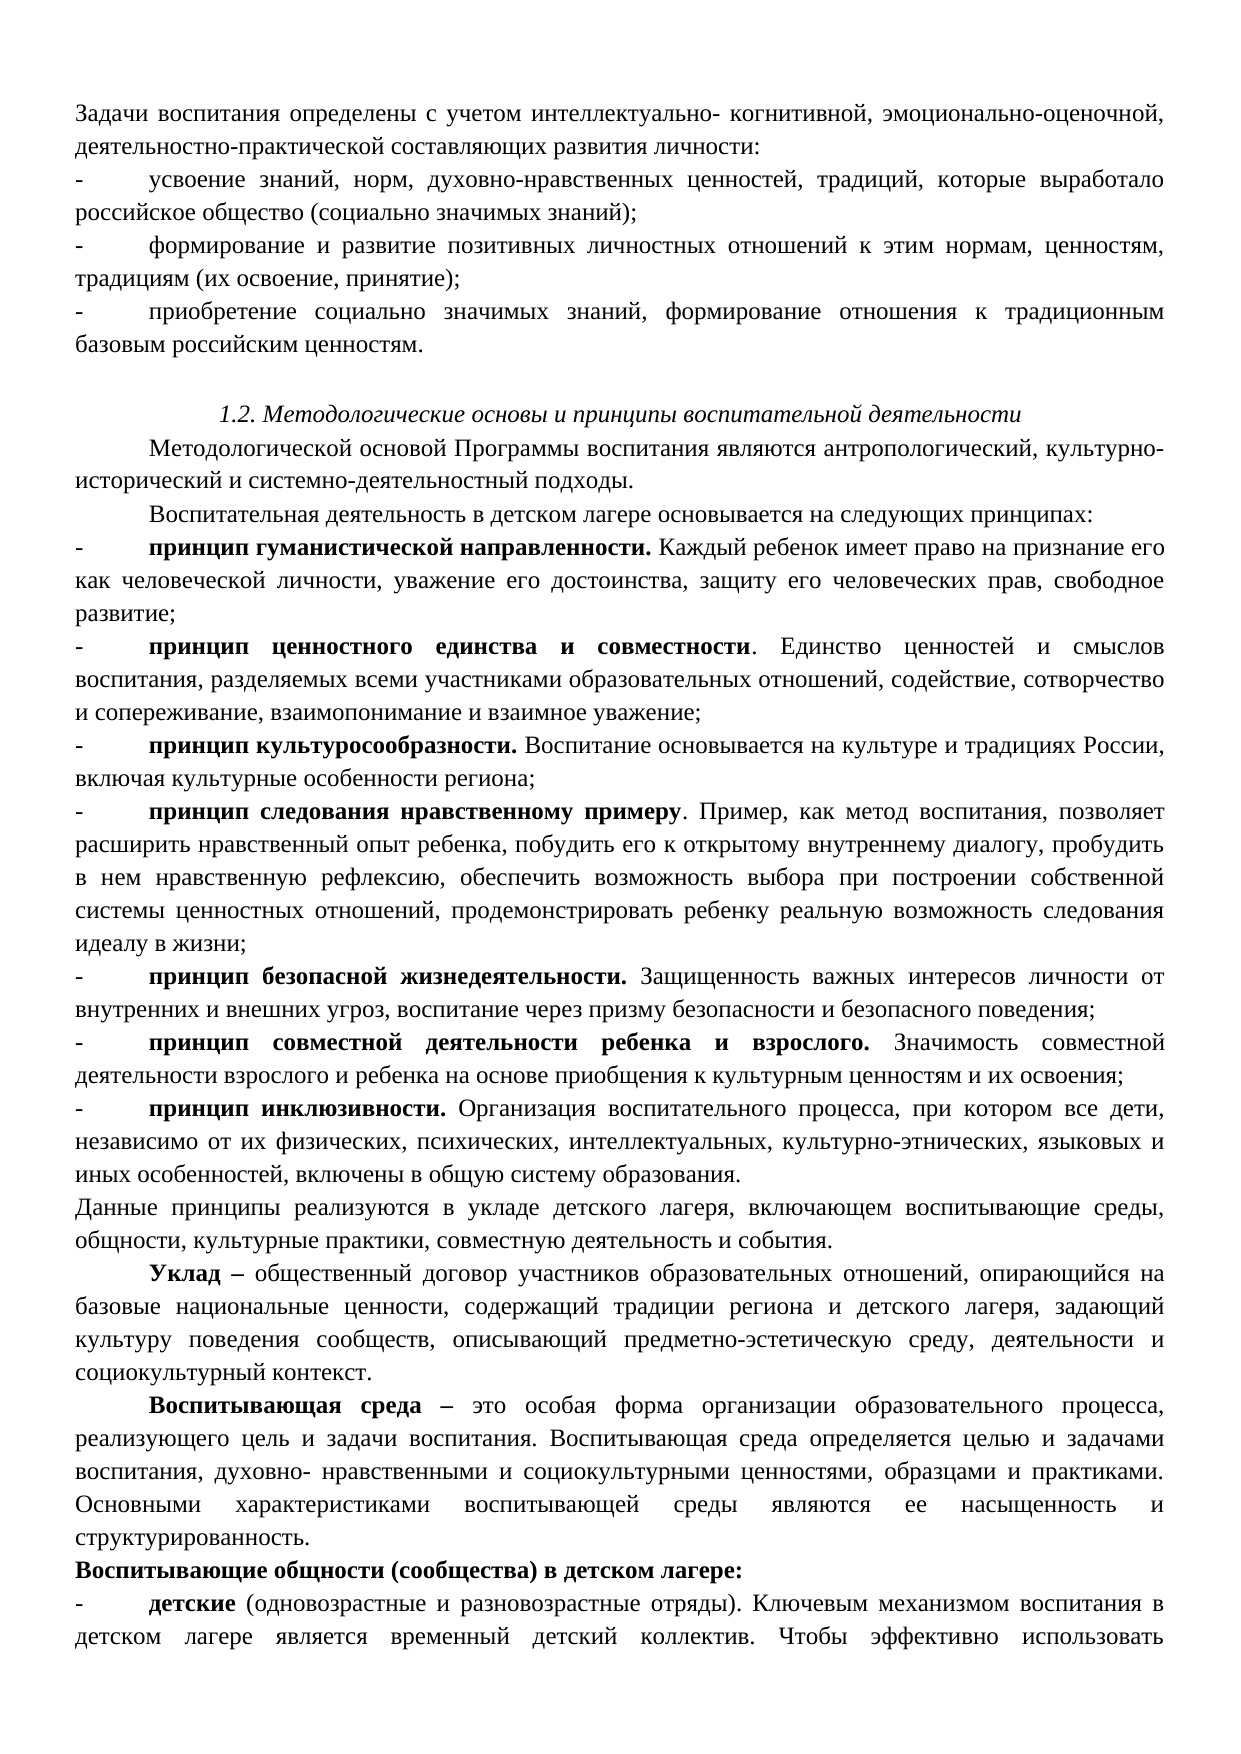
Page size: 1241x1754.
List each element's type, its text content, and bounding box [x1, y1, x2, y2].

text - принцип инклюзивности. Организация воспитательного процесса, при котором все дети, независимо от их физических, психических, интеллектуальных, культурно-этнических, языковых и иных особенностей, включены в общую систему образования. [75, 1093, 1165, 1188]
text - принцип следования нравственному примеру. Пример, как метод воспитания, позволяет расширить нравственный опыт ребенка, побудить его к открытому внутреннему диалогу, пробудить в нем нравственную рефлексию, обеспечить возможность выбора при построении собственной системы ценностных отношений, продемонстрировать ребенку реальную возможность следования идеалу в жизни; [75, 796, 1165, 957]
text Задачи воспитания определены с учетом интеллектуально- когнитивной, эмоционально-оценочной, деятельностно-практической составляющих развития личности: [75, 98, 1165, 160]
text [75, 1588, 1165, 1650]
text Воспитывающие общности (сообщества) в детском лагере: [75, 1555, 1165, 1584]
text Воспитательная деятельность в детском лагере основывается на следующих принципах: [75, 499, 1165, 527]
text - принцип культуросообразности. Воспитание основывается на культуре и традициях России, включая культурные особенности региона; [75, 730, 1165, 792]
text - принцип безопасной жизнедеятельности. Защищенность важных интересов личности от внутренних и внешних угроз, воспитание через призму безопасности и безопасного поведения; [75, 961, 1165, 1023]
text - приобретение социально значимых знаний, формирование отношения к традиционным базовым российским ценностям. [75, 296, 1165, 358]
text - формирование и развитие позитивных личностных отношений к этим нормам, ценностям, традициям (их освоение, принятие); [75, 230, 1165, 292]
text - принцип ценностного единства и совместности. Единство ценностей и смыслов воспитания, разделяемых всеми участниками образовательных отношений, содействие, сотворчество и сопереживание, взаимопонимание и взаимное уважение; [75, 631, 1165, 726]
text - принцип гуманистической направленности. Каждый ребенок имеет право на признание его как человеческой личности, уважение его достоинства, защиту его человеческих прав, свободное развитие; [75, 532, 1165, 626]
text - принцип совместной деятельности ребенка и взрослого. Значимость совместной деятельности взрослого и ребенка на основе приобщения к культурным ценностям и их освоения; [75, 1027, 1165, 1089]
text Уклад – общественный договор участников образовательных отношений, опирающийся на базовые национальные ценности, содержащий традиции региона и детского лагеря, задающий культуру поведения сообществ, описывающий предметно-эстетическую среду, деятельности и социокультурный контекст. [75, 1258, 1165, 1386]
subtitle 1.2. Методологические основы и принципы воспитательной деятельности [75, 399, 1165, 428]
text Данные принципы реализуются в укладе детского лагеря, включающем воспитывающие среды, общности, культурные практики, совместную деятельность и события. [75, 1192, 1165, 1254]
text - усвоение знаний, норм, духовно-нравственных ценностей, традиций, которые выработало российское общество (социально значимых знаний); [75, 164, 1165, 226]
text Воспитывающая среда – это особая форма организации образовательного процесса, реализующего цель и задачи воспитания. Воспитывающая среда определяется целью и задачами воспитания, духовно- нравственными и социокультурными ценностями, образцами и практиками. Основными характеристиками воспитывающей среды являются ее насыщенность и структурированность. [75, 1390, 1165, 1551]
text Методологической основой Программы воспитания являются антропологический, культурно-исторический и системно-деятельностный подходы. [75, 433, 1165, 494]
